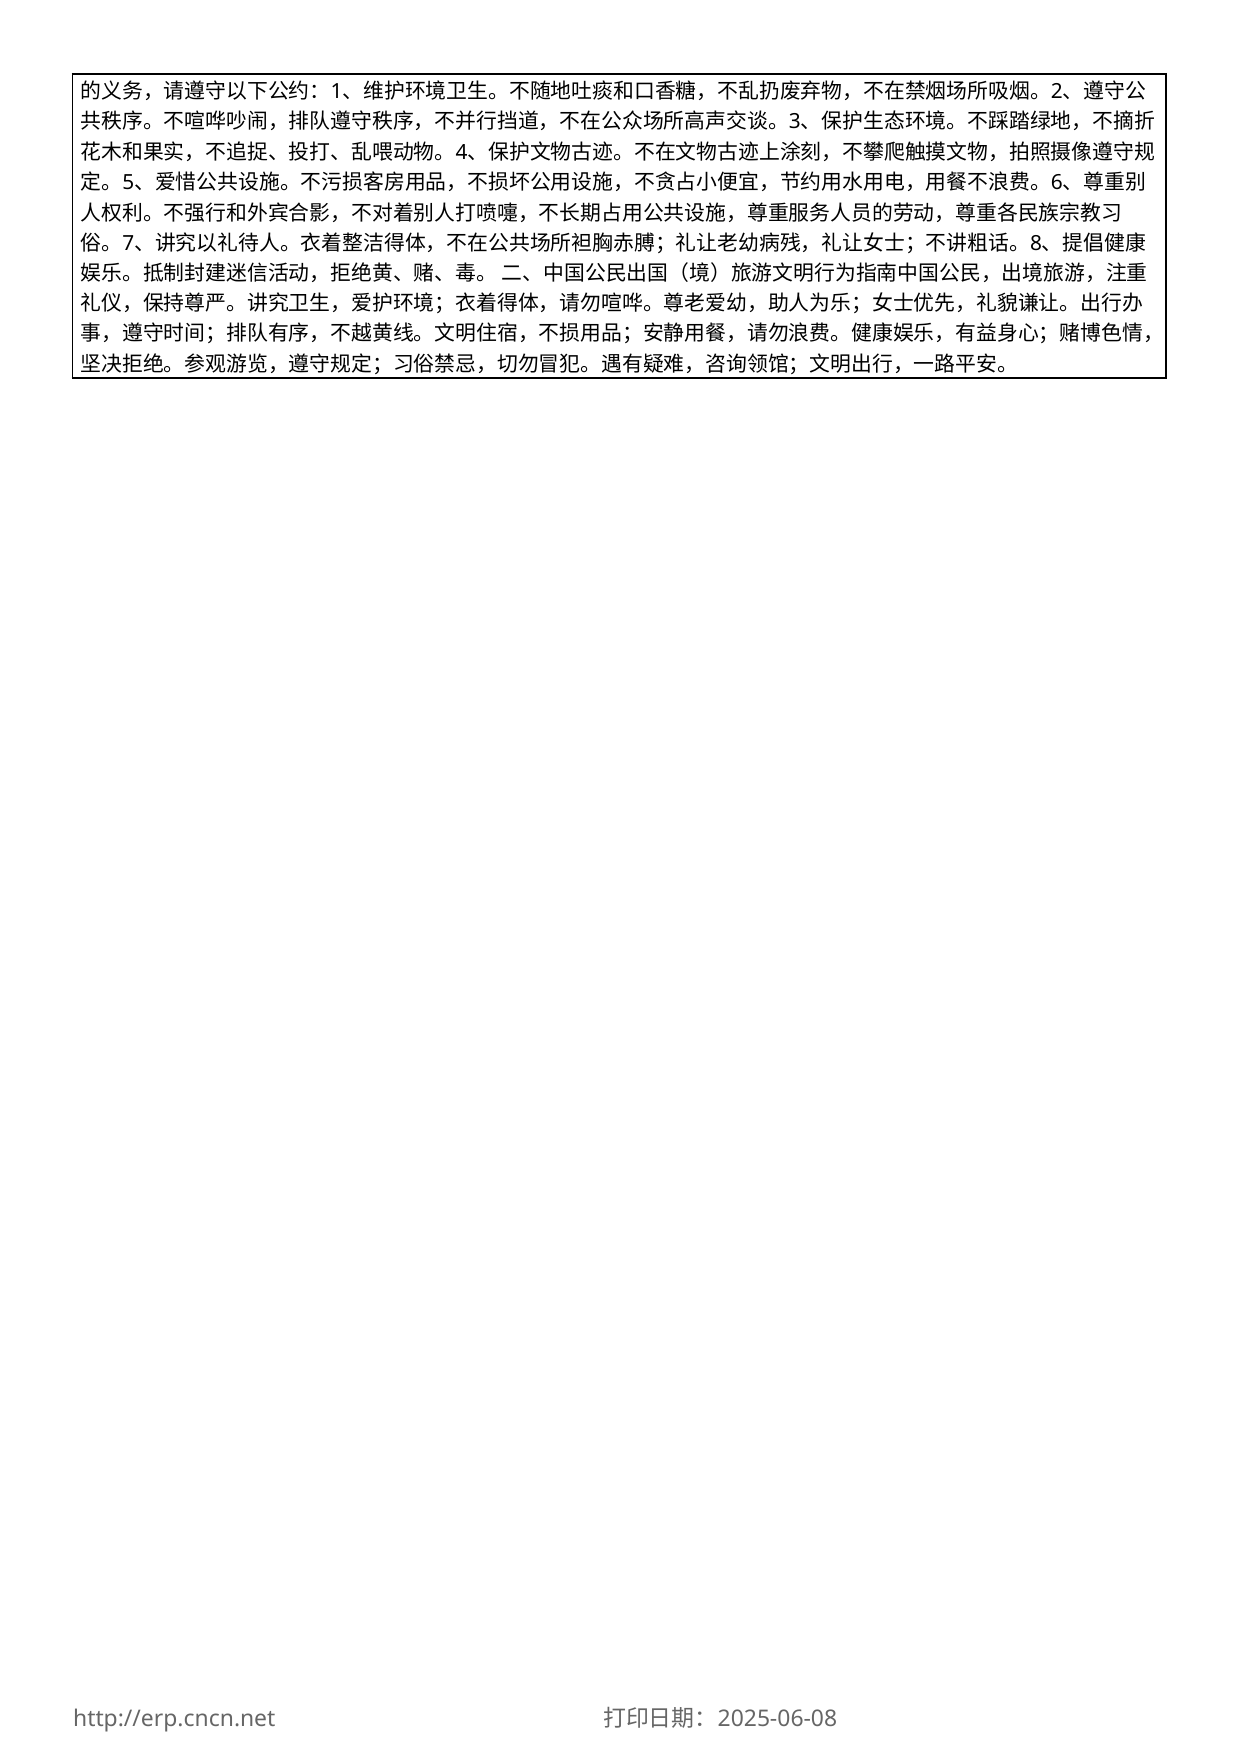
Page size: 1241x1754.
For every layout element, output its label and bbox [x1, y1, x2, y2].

table_cell [73, 75, 1165, 377]
